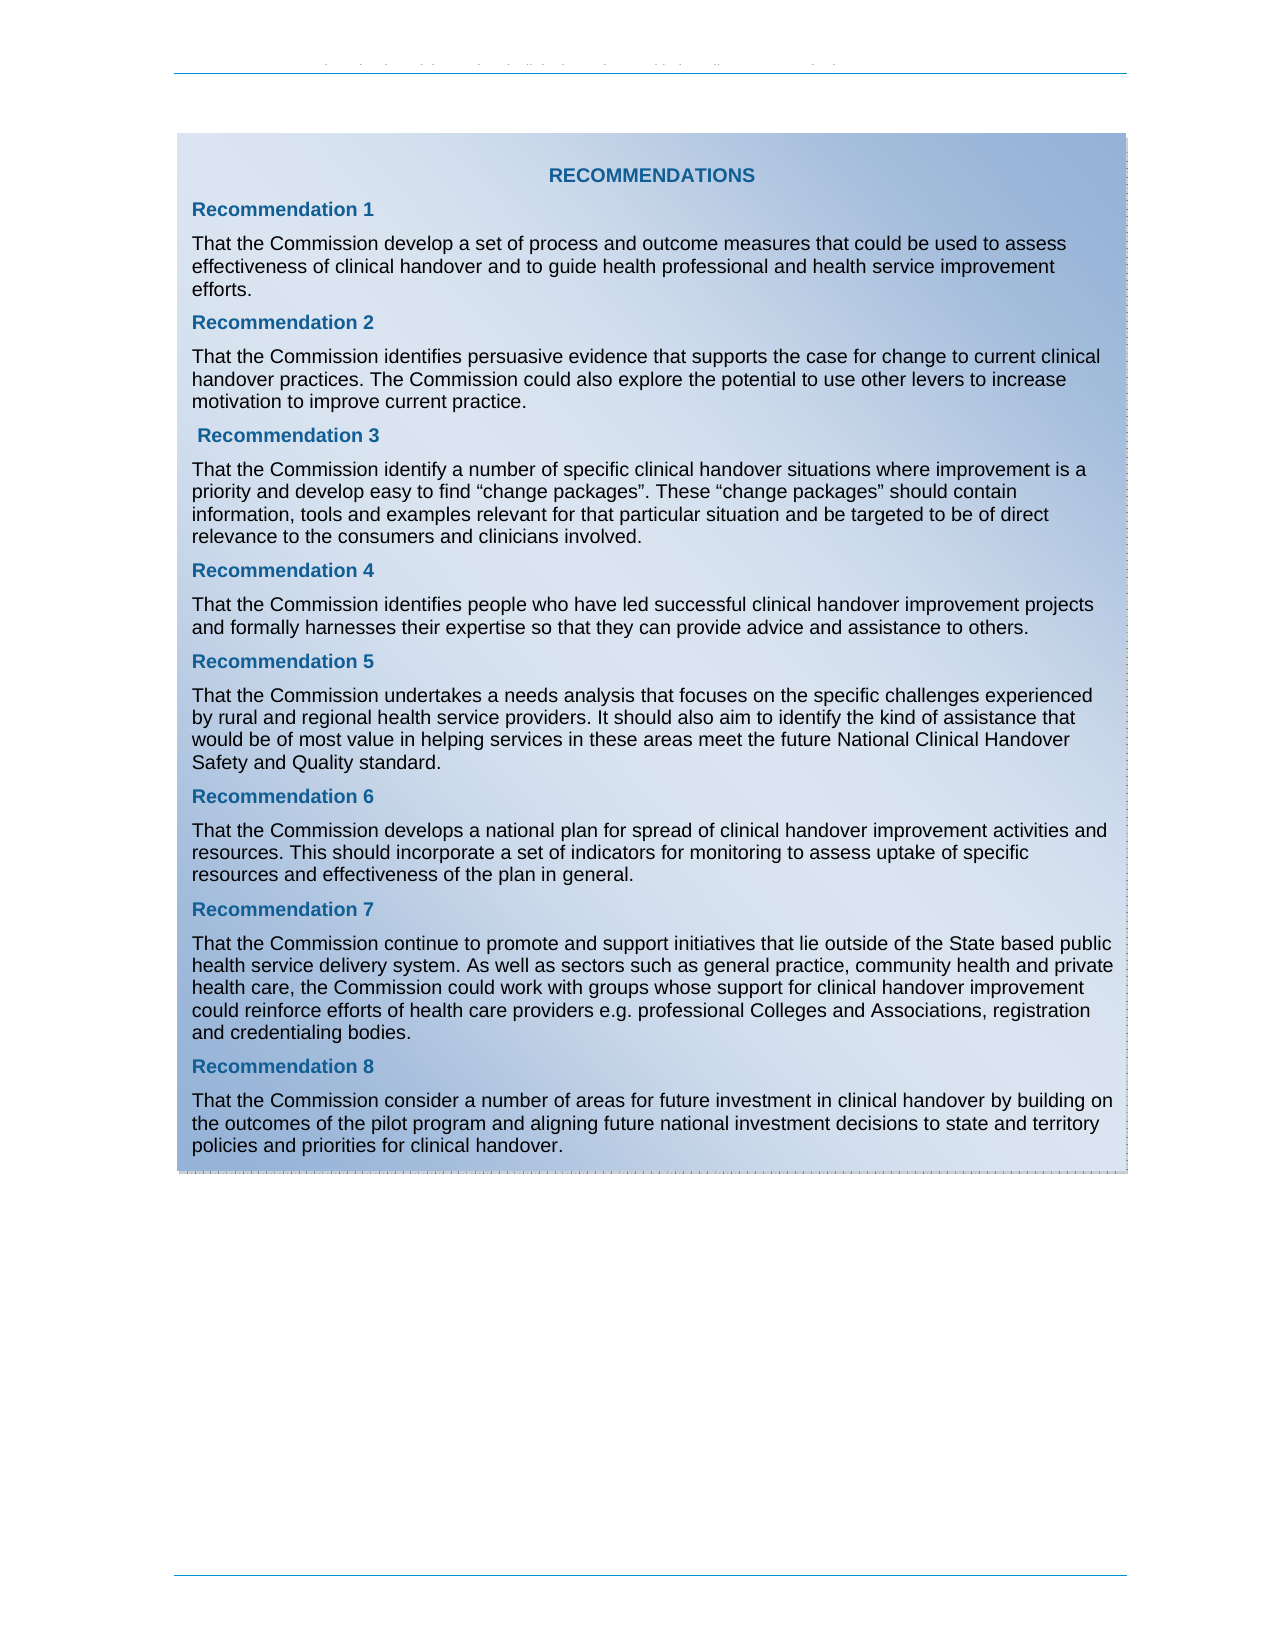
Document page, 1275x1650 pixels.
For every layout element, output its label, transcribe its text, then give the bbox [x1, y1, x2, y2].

subtitle Recommendation 2 [192, 311, 1183, 334]
text That the Commission identifies people who have led successful clinical handover improvement projects and formally harnesses their expertise so that they can provide advice and assistance to others. [192, 594, 1097, 638]
subtitle Recommendation 3 [197, 424, 1183, 447]
text That the Commission consider a number of areas for future investment in clinical handover by building on the outcomes of the pilot program and aligning future national investment decisions to state and territory policies and priorities for clinical handover. [192, 1089, 1114, 1156]
text Recommendation 1 [192, 198, 1183, 220]
picture [177, 133, 1128, 1174]
subtitle Recommendation 8 [192, 1055, 1183, 1078]
subtitle Recommendation 6 [192, 785, 1183, 807]
subtitle RECOMMENDATIONS [334, 163, 969, 186]
subtitle Recommendation 4 [192, 559, 1183, 582]
text That the Commission continue to promote and support initiatives that lie outside of the State based public health service delivery system. As well as sectors such as general practice, community health and private health care, the Commission could work with groups whose support for clinical handover improvement could reinforce efforts of health care providers e.g. professional Colleges and Associations, registration and credentialing bodies. [192, 932, 1121, 1043]
subtitle Recommendation 5 [192, 650, 1183, 672]
text That the Commission develop a set of process and outcome measures that could be used to assess effectiveness of clinical handover and to guide health professional and health service improvement efforts. [192, 232, 1114, 300]
text That the Commission identify a number of specific clinical handover situations where improvement is a priority and develop easy to find “change packages”. These “change packages” should contain information, tools and examples relevant for that particular situation and be targeted to be of direct relevance to the consumers and clinicians involved. [192, 459, 1089, 548]
text That the Commission identifies persuasive evidence that supports the case for change to current clinical handover practices. The Commission could also explore the potential to use other levers to increase motivation to improve current practice. [192, 346, 1103, 413]
text That the Commission undertakes a needs analysis that focuses on the specific challenges experienced by rural and regional health service providers. It should also aim to identify the kind of assistance that would be of most value in helping services in these areas meet the future National Clinical Handover Safety and Quality standard. [192, 684, 1114, 773]
subtitle Recommendation 7 [192, 898, 1183, 920]
text That the Commission develops a national plan for spread of clinical handover improvement activities and resources. This should incorporate a set of indicators for monitoring to assess uptake of specific resources and effectiveness of the plan in general. [192, 819, 1114, 886]
